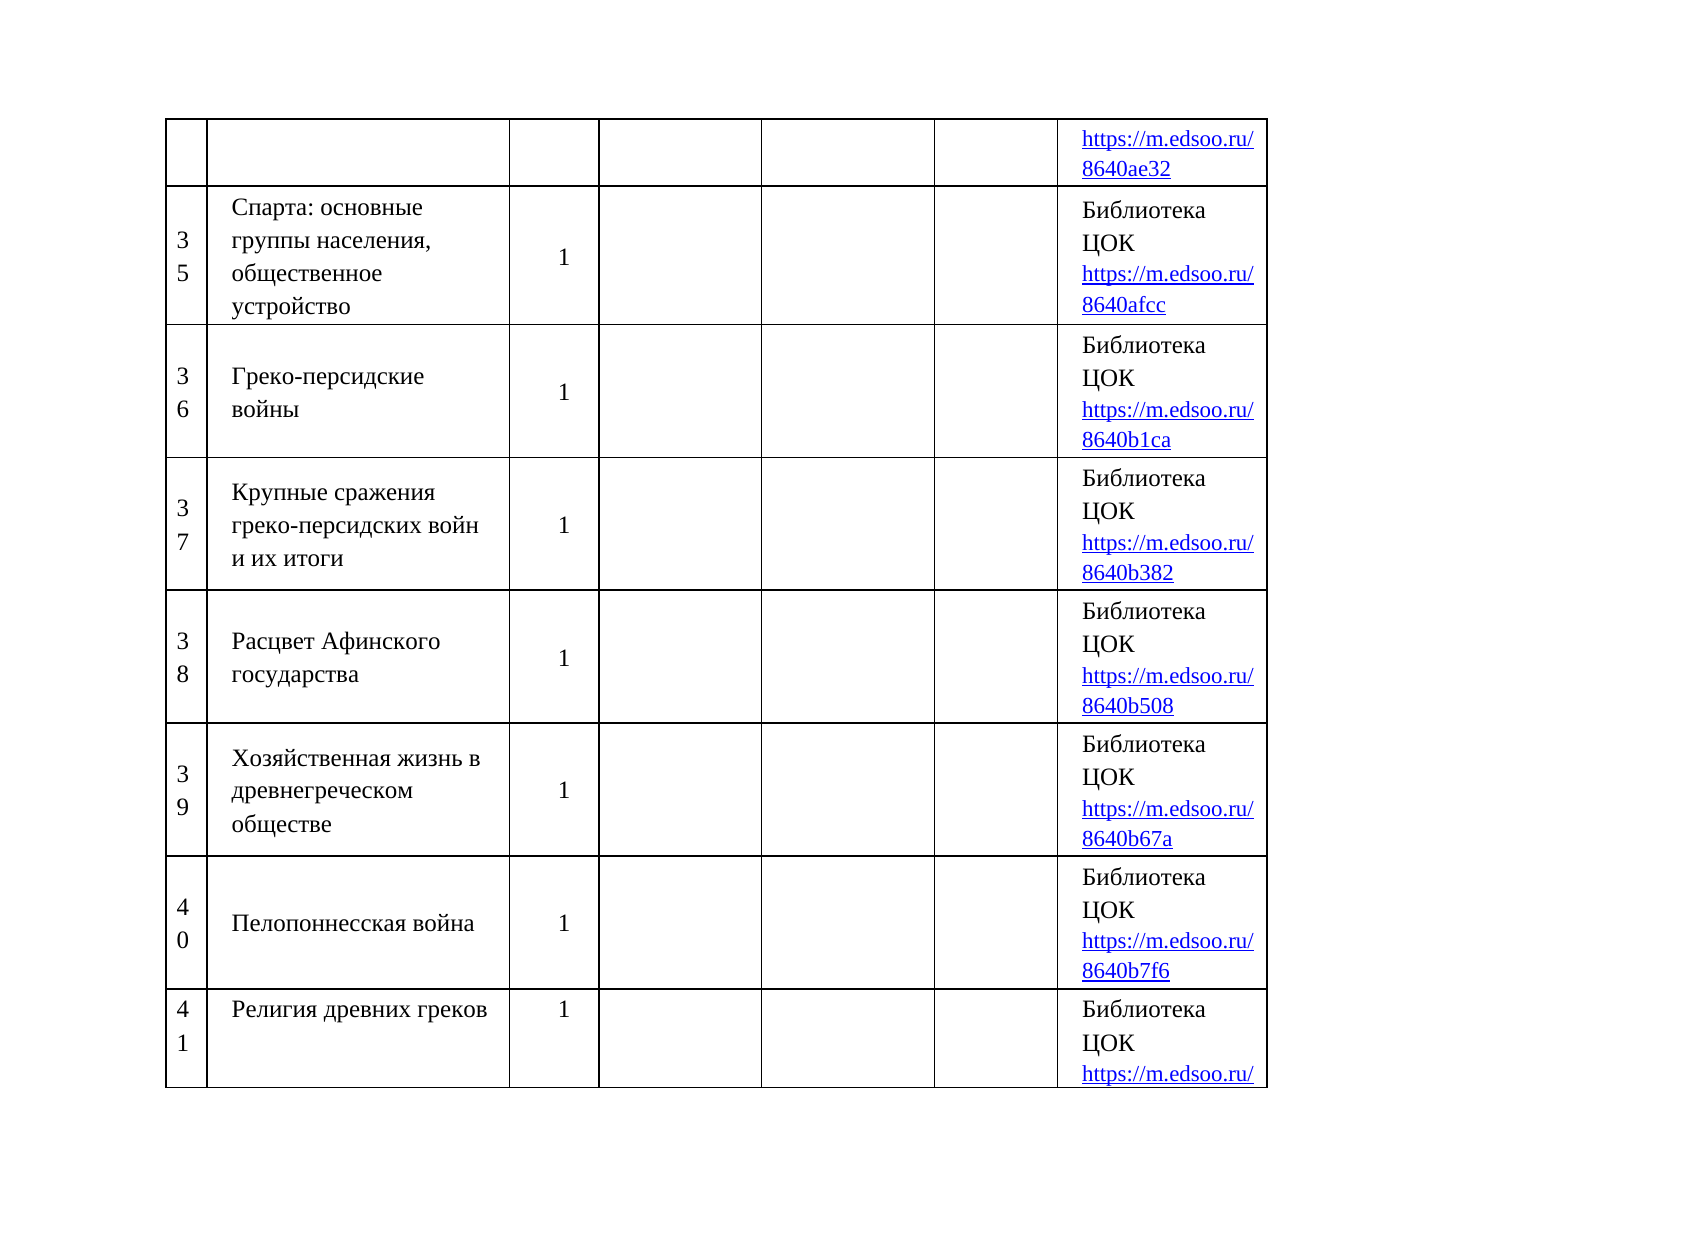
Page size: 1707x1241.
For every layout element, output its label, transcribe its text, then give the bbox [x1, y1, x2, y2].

table_cell [600, 724, 761, 855]
table_cell 1 [510, 724, 598, 855]
table_cell [600, 458, 761, 589]
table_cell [208, 120, 509, 185]
table_cell [935, 857, 1057, 988]
table_cell Библиотека ЦОК https://m.edsoo.ru/8640b67a [1058, 724, 1266, 855]
table_cell 35 [167, 187, 206, 324]
table_cell [935, 120, 1057, 185]
table_cell [762, 857, 934, 988]
table_cell [762, 325, 934, 457]
table_cell 41 [167, 990, 206, 1087]
table_cell 1 [510, 591, 598, 722]
table_cell [935, 724, 1057, 855]
table_cell 1 [510, 187, 598, 324]
table_cell Библиотека ЦОК https://m.edsoo.ru/8640b382 [1058, 458, 1266, 589]
table_cell [762, 591, 934, 722]
table_cell 37 [167, 458, 206, 589]
table_cell 1 [510, 120, 598, 185]
table_cell Библиотека ЦОК https://m.edsoo.ru/8640b508 [1058, 591, 1266, 722]
table_cell [762, 990, 934, 1087]
table_cell 39 [167, 724, 206, 855]
table_cell 1 [510, 990, 598, 1087]
table_cell 36 [167, 325, 206, 457]
table_cell Библиотека ЦОК https://m.edsoo.ru/8640b1ca [1058, 325, 1266, 457]
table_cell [1058, 120, 1266, 185]
table_cell [600, 990, 761, 1087]
table_cell Хозяйственная жизнь в древнегреческом обществе [208, 724, 509, 855]
table_cell [935, 458, 1057, 589]
table_cell [935, 591, 1057, 722]
table_cell Спарта: основные группы населения, общественное устройство [208, 187, 509, 324]
table_cell 1 [510, 857, 598, 988]
table_cell Расцвет Афинского государства [208, 591, 509, 722]
table_cell [935, 325, 1057, 457]
table_cell Греко-персидские войны [208, 325, 509, 457]
table_cell [600, 591, 761, 722]
table_cell Крупные сражения греко-персидских войн и их итоги [208, 458, 509, 589]
table_cell 40 [167, 857, 206, 988]
table_cell 1 [510, 458, 598, 589]
table_cell [762, 458, 934, 589]
table_cell [600, 325, 761, 457]
table_cell 38 [167, 591, 206, 722]
table_cell 1 [510, 325, 598, 457]
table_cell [208, 990, 509, 1087]
table_cell [762, 187, 934, 324]
table_cell 34 [167, 120, 206, 185]
table_cell [762, 724, 934, 855]
table_cell Пелопоннесская война [208, 857, 509, 988]
table_cell [762, 120, 934, 185]
table_cell [600, 187, 761, 324]
table_cell [600, 857, 761, 988]
table_cell [935, 990, 1057, 1087]
table_cell Библиотека ЦОК https://m.edsoo.ru/8640afcc [1058, 187, 1266, 324]
table_cell [935, 187, 1057, 324]
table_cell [1058, 990, 1266, 1087]
table_cell [600, 120, 761, 185]
table_cell Библиотека ЦОК https://m.edsoo.ru/8640b7f6 [1058, 857, 1266, 988]
